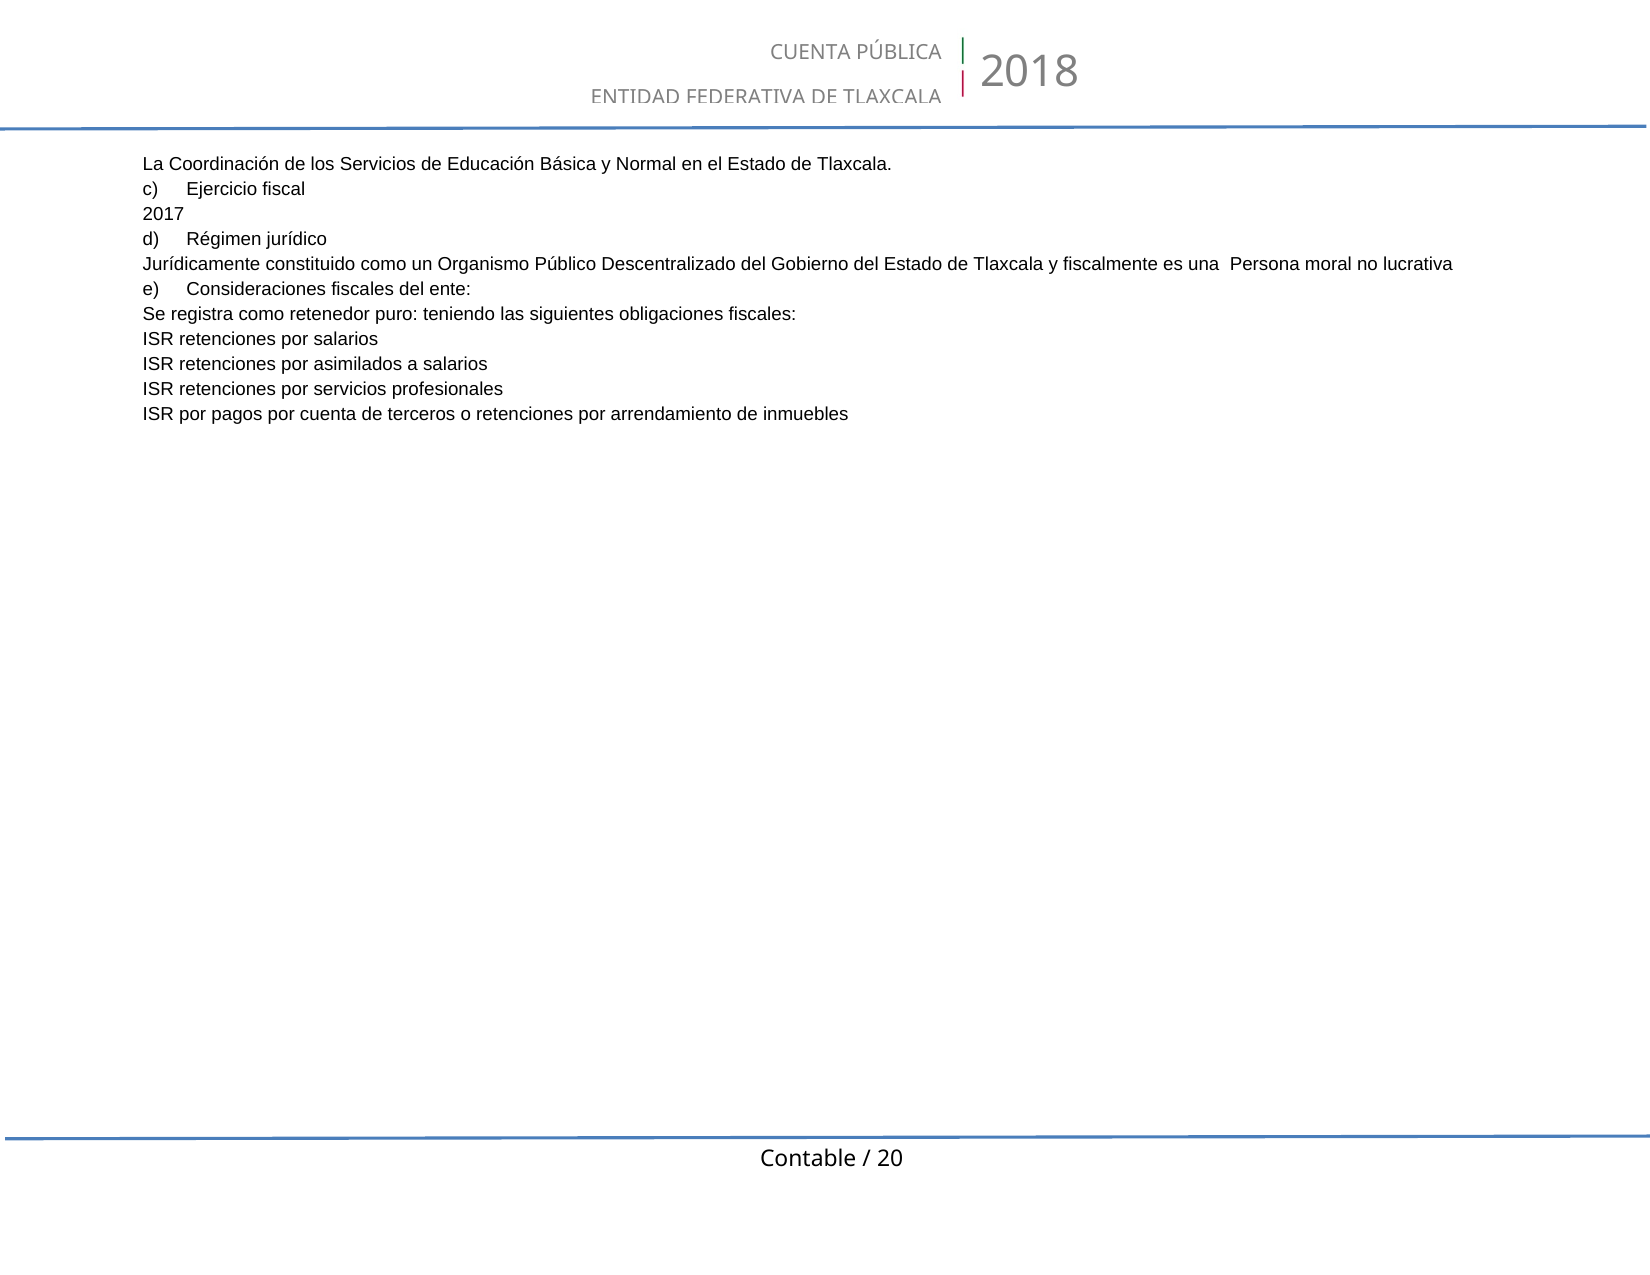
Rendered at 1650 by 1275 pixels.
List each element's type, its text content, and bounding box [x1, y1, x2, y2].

text e) Consideraciones fiscales del ente: [112, 275, 1550, 300]
text ISR retenciones por salarios [112, 325, 1550, 350]
text ISR retenciones por servicios profesionales [112, 375, 1550, 400]
text ISR por pagos por cuenta de terceros o retenciones por arrendamiento de inmuebles [112, 400, 1550, 425]
text Jurídicamente constituido como un Organismo Público Descentralizado del Gobierno del Estado de Tlaxcala y fiscalmente es una Persona moral no lucrativa [112, 250, 1550, 275]
text c) Ejercicio fiscal [112, 175, 1550, 200]
text ISR retenciones por asimilados a salarios [112, 350, 1550, 375]
text Se registra como retenedor puro: teniendo las siguientes obligaciones fiscales: [112, 300, 1550, 325]
text La Coordinación de los Servicios de Educación Básica y Normal en el Estado de Tlaxcala. [112, 150, 1550, 175]
text 2017 [112, 200, 1550, 225]
text d) Régimen jurídico [112, 225, 1550, 250]
picture [956, 28, 974, 100]
